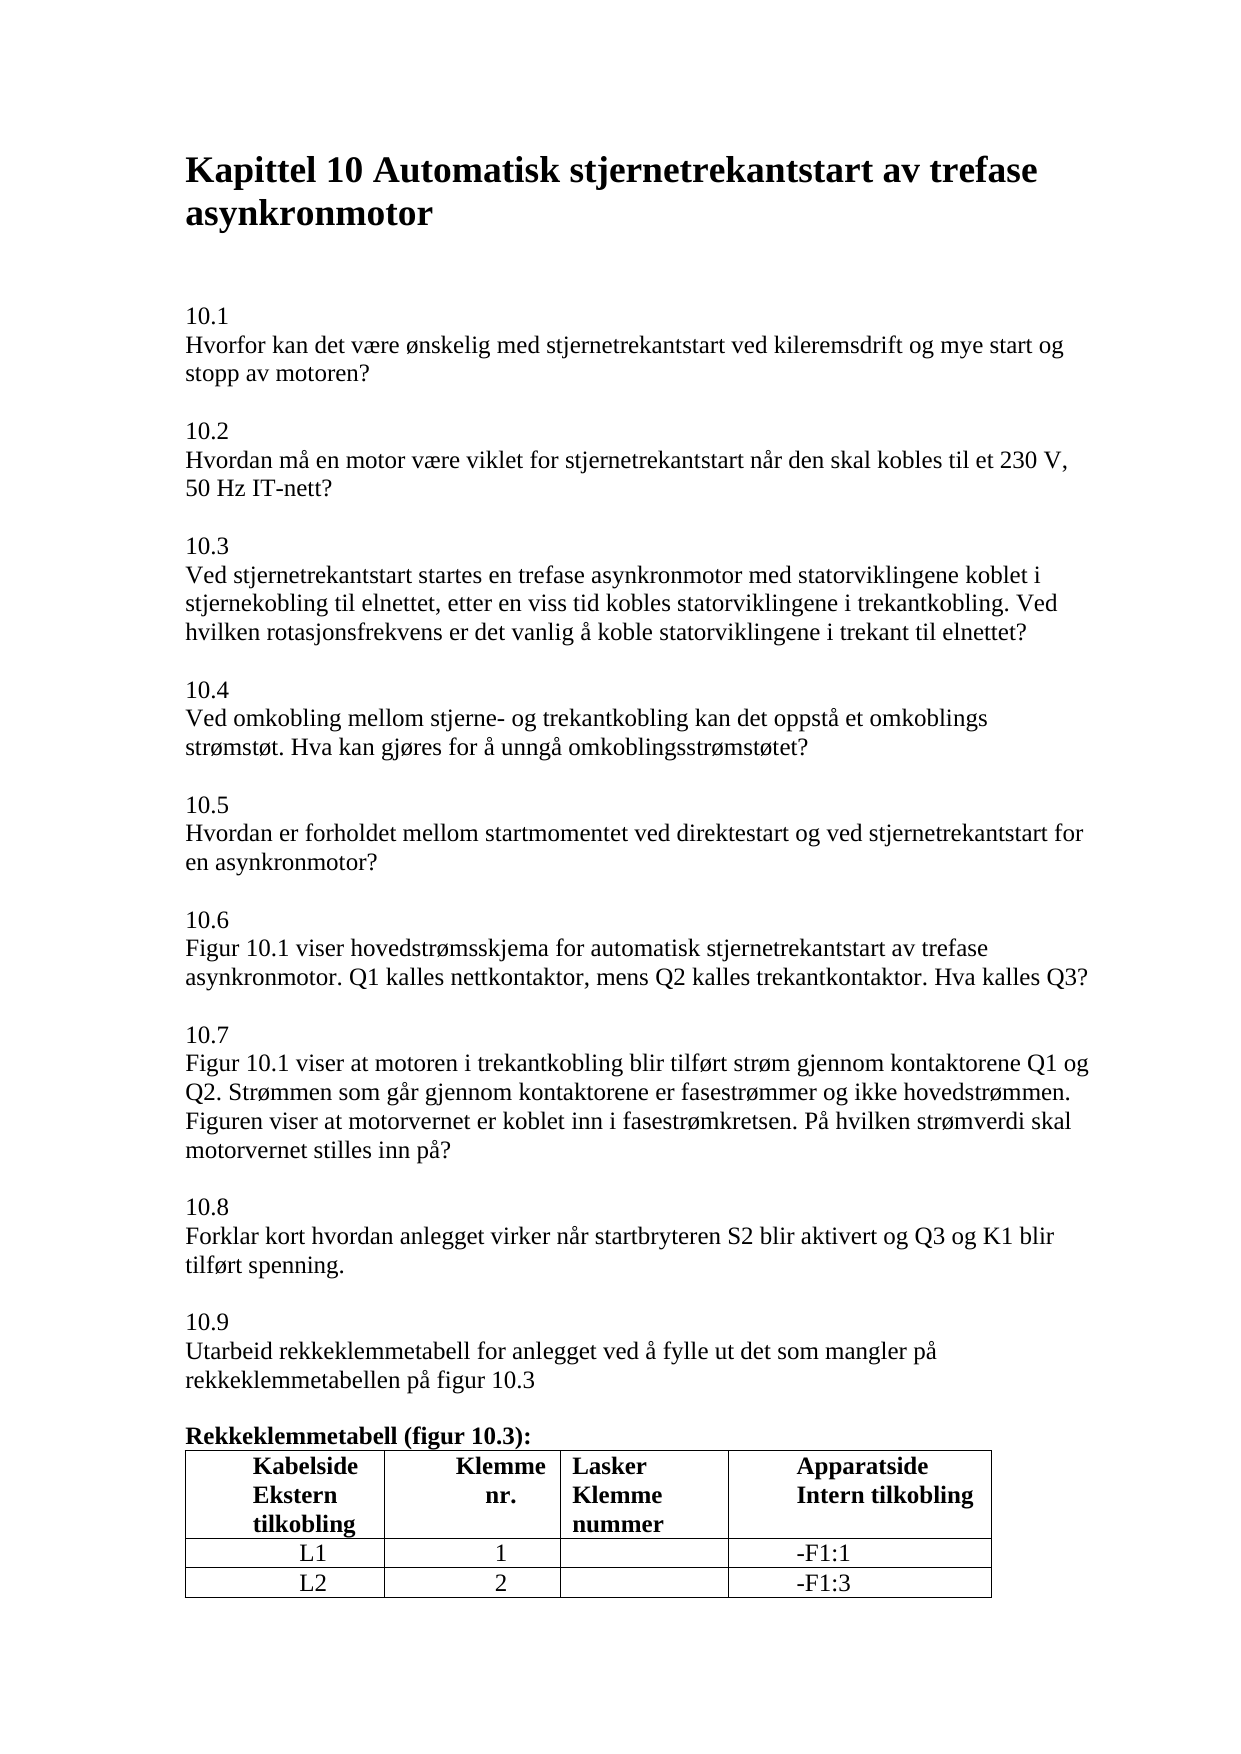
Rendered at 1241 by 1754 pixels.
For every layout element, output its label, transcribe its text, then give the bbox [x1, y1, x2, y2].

table_cell 1 [385, 1539, 560, 1567]
table_cell -F1:3 [729, 1568, 991, 1597]
text 10.8 [185, 1192, 1093, 1221]
text Hvordan er forholdet mellom startmomentet ved direktestart og ved stjernetrekantstart for en asynkronmotor? [185, 818, 1093, 876]
text Figur 10.1 viser hovedstrømsskjema for automatisk stjernetrekantstart av trefase asynkronmotor. Q1 kalles nettkontaktor, mens Q2 kalles trekantkontaktor. Hva kalles Q3? [185, 933, 1093, 991]
text Rekkeklemmetabell (figur 10.3): [185, 1421, 1093, 1450]
text Kapittel 10 Automatisk stjernetrekantstart av trefase [185, 148, 1093, 191]
text 10.7 [185, 1020, 1093, 1048]
table_cell -F1:1 [729, 1539, 991, 1567]
text Hvorfor kan det være ønskelig med stjernetrekantstart ved kileremsdrift og mye start og stopp av motoren? [185, 330, 1093, 387]
text 10.9 [185, 1307, 1093, 1336]
text Ved stjernetrekantstart startes en trefase asynkronmotor med statorviklingene koblet i stjernekobling til elnettet, etter en viss tid kobles statorviklingene i trekantkobling. Ved hvilken rotasjonsfrekvens er det vanlig å koble statorviklingene i trekant til elnettet? [185, 560, 1093, 646]
text Utarbeid rekkeklemmetabell for anlegget ved å fylle ut det som mangler på rekkeklemmetabellen på figur 10.3 [185, 1336, 1093, 1393]
table_cell [561, 1539, 728, 1567]
text 10.3 [185, 531, 1093, 560]
table_cell 2 [385, 1568, 560, 1597]
table_cell L2 [186, 1568, 384, 1597]
text Hvordan må en motor være viklet for stjernetrekantstart når den skal kobles til et 230 V, 50 Hz IT-nett? [185, 445, 1093, 502]
table_header Kabelside Ekstern tilkobling [186, 1451, 384, 1537]
table_cell L1 [186, 1539, 384, 1567]
text asynkronmotor [185, 191, 1093, 234]
text 10.1 [148, 301, 1093, 330]
text 10.5 [185, 790, 1093, 818]
text Forklar kort hvordan anlegget virker når startbryteren S2 blir aktivert og Q3 og K1 blir tilført spenning. [185, 1221, 1093, 1278]
table_header Klemme nr. [385, 1451, 560, 1537]
text 10.2 [185, 416, 1093, 445]
text Ved omkobling mellom stjerne- og trekantkobling kan det oppstå et omkoblings strømstøt. Hva kan gjøres for å unngå omkoblingsstrømstøtet? [185, 703, 1093, 761]
table_header Apparatside Intern tilkobling [729, 1451, 991, 1537]
text 10.4 [185, 675, 1093, 703]
text Figur 10.1 viser at motoren i trekantkobling blir tilført strøm gjennom kontaktorene Q1 og Q2. Strømmen som går gjennom kontaktorene er fasestrømmer og ikke hovedstrømmen. Figuren viser at motorvernet er koblet inn i fasestrømkretsen. På hvilken strømverdi skal motorvernet stilles inn på? [185, 1048, 1093, 1163]
table_header Lasker Klemme nummer [561, 1451, 728, 1537]
text 10.6 [185, 905, 1093, 933]
table_cell [561, 1568, 728, 1597]
